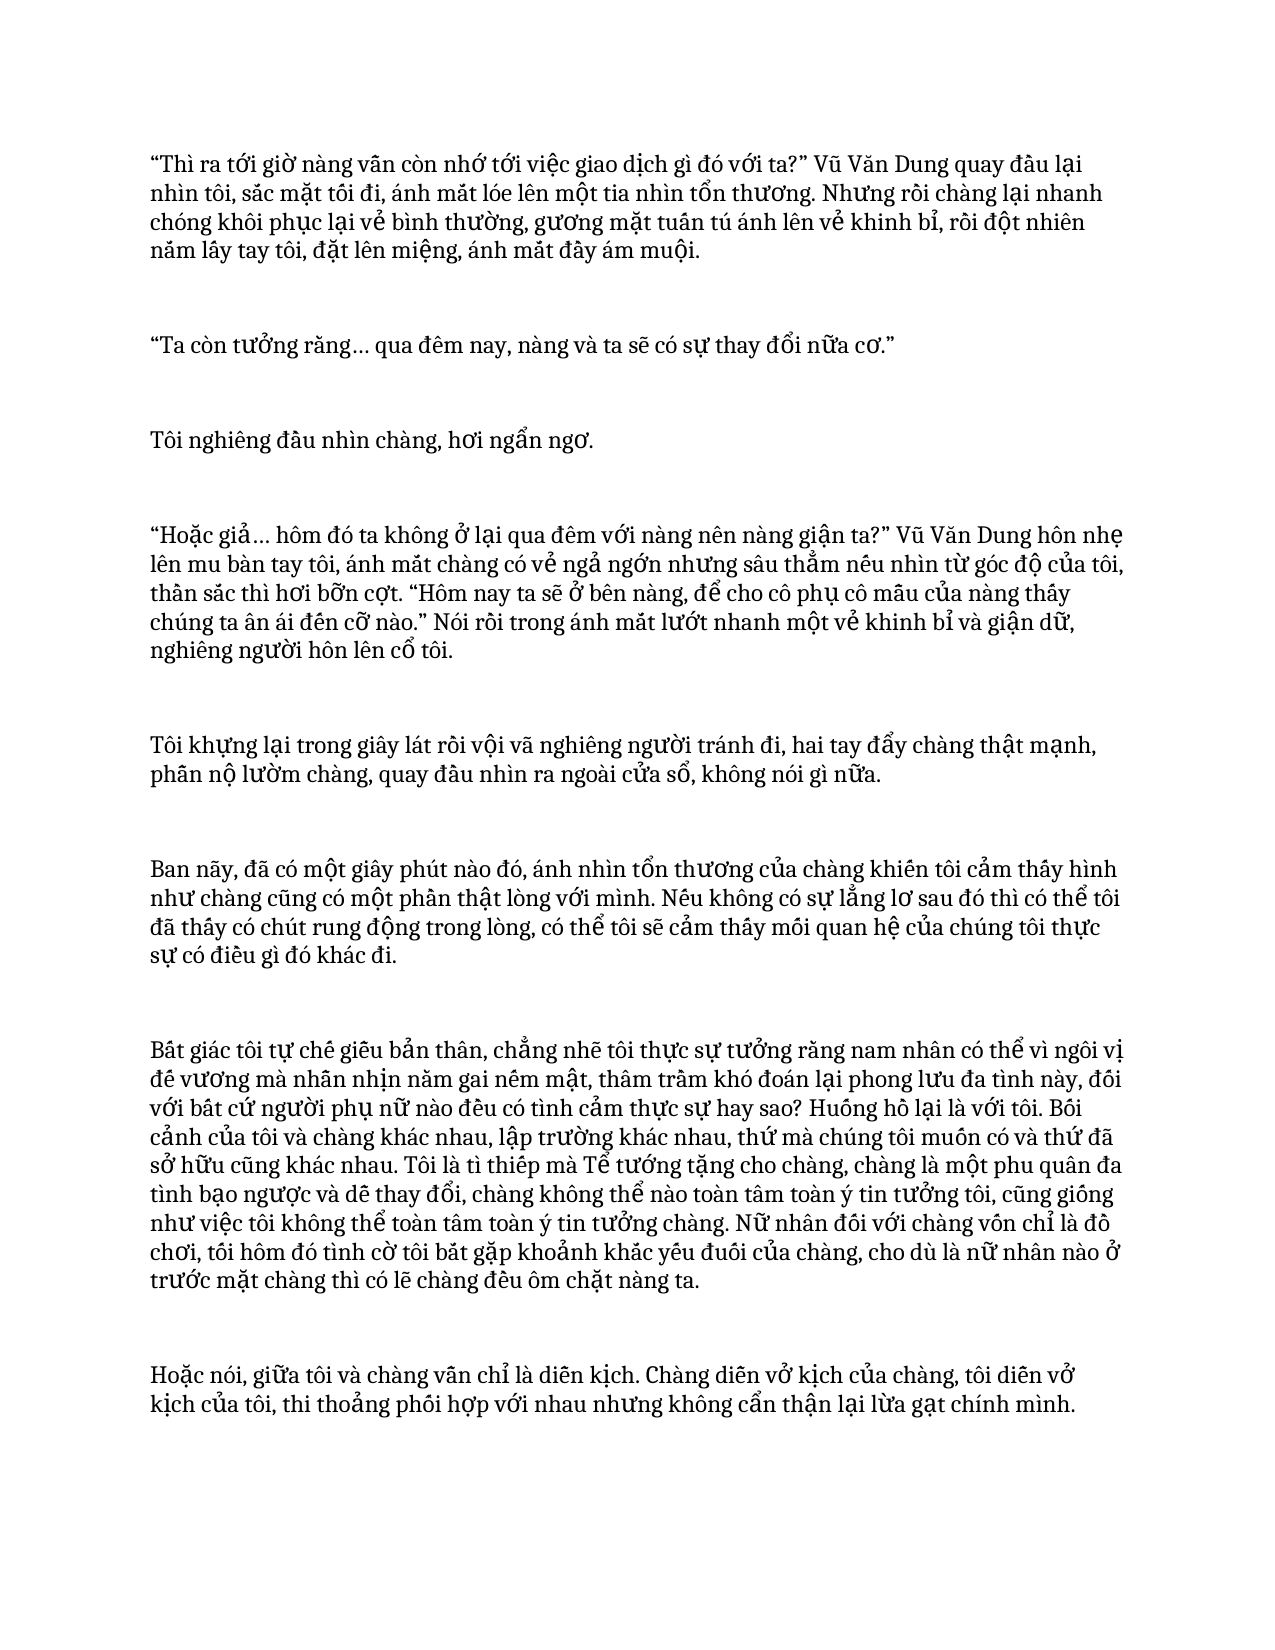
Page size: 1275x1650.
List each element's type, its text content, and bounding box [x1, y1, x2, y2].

text “Hoặc giả… hôm đó ta không ở lại qua đêm với nàng nên nàng giận ta?” Vũ Văn Dung hôn nhẹ lên mu bàn tay tôi, ánh mắt chàng có vẻ ngả ngớn nhưng sâu thẳm nếu nhìn từ góc độ của tôi, thần sắc thì hơi bỡn cợt. “Hôm nay ta sẽ ở bên nàng, để cho cô phụ cô mẫu của nàng thấy chúng ta ân ái đến cỡ nào.” Nói rồi trong ánh mắt lướt nhanh một vẻ khinh bỉ và giận dữ, nghiêng người hôn lên cổ tôi. [150, 521, 1125, 665]
text Bất giác tôi tự chế giễu bản thân, chẳng nhẽ tôi thực sự tưởng rằng nam nhân có thể vì ngôi vị đế vương mà nhẫn nhịn nằm gai nếm mật, thâm trầm khó đoán lại phong lưu đa tình này, đối với bất cứ người phụ nữ nào đều có tình cảm thực sự hay sao? Huống hồ lại là với tôi. Bối cảnh của tôi và chàng khác nhau, lập trường khác nhau, thứ mà chúng tôi muốn có và thứ đã sở hữu cũng khác nhau. Tôi là tì thiếp mà Tể tướng tặng cho chàng, chàng là một phu quân đa tình bạo ngược và dễ thay đổi, chàng không thể nào toàn tâm toàn ý tin tưởng tôi, cũng giống như việc tôi không thể toàn tâm toàn ý tin tưởng chàng. Nữ nhân đối với chàng vốn chỉ là đồ chơi, tối hôm đó tình cờ tôi bắt gặp khoảnh khắc yếu đuối của chàng, cho dù là nữ nhân nào ở trước mặt chàng thì có lẽ chàng đều ôm chặt nàng ta. [150, 1036, 1125, 1295]
text Tôi nghiêng đầu nhìn chàng, hơi ngẩn ngơ. [150, 426, 1125, 455]
text “Ta còn tưởng rằng… qua đêm nay, nàng và ta sẽ có sự thay đổi nữa cơ.” [150, 331, 1125, 360]
text Ban nãy, đã có một giây phút nào đó, ánh nhìn tổn thương của chàng khiến tôi cảm thấy hình như chàng cũng có một phần thật lòng với mình. Nếu không có sự lẳng lơ sau đó thì có thể tôi đã thấy có chút rung động trong lòng, có thể tôi sẽ cảm thấy mối quan hệ của chúng tôi thực sự có điều gì đó khác đi. [150, 855, 1125, 970]
text “Thì ra tới giờ nàng vẫn còn nhớ tới việc giao dịch gì đó với ta?” Vũ Văn Dung quay đầu lại nhìn tôi, sắc mặt tối đi, ánh mắt lóe lên một tia nhìn tổn thương. Nhưng rồi chàng lại nhanh chóng khôi phục lại vẻ bình thường, gương mặt tuấn tú ánh lên vẻ khinh bỉ, rồi đột nhiên nắm lấy tay tôi, đặt lên miệng, ánh mắt đầy ám muội. [150, 150, 1125, 265]
text Tôi khựng lại trong giây lát rồi vội vã nghiêng người tránh đi, hai tay đẩy chàng thật mạnh, phẫn nộ lườm chàng, quay đầu nhìn ra ngoài cửa sổ, không nói gì nữa. [150, 731, 1125, 789]
text Hoặc nói, giữa tôi và chàng vẫn chỉ là diễn kịch. Chàng diễn vở kịch của chàng, tôi diễn vở kịch của tôi, thi thoảng phối hợp với nhau nhưng không cẩn thận lại lừa gạt chính mình. [150, 1361, 1125, 1419]
